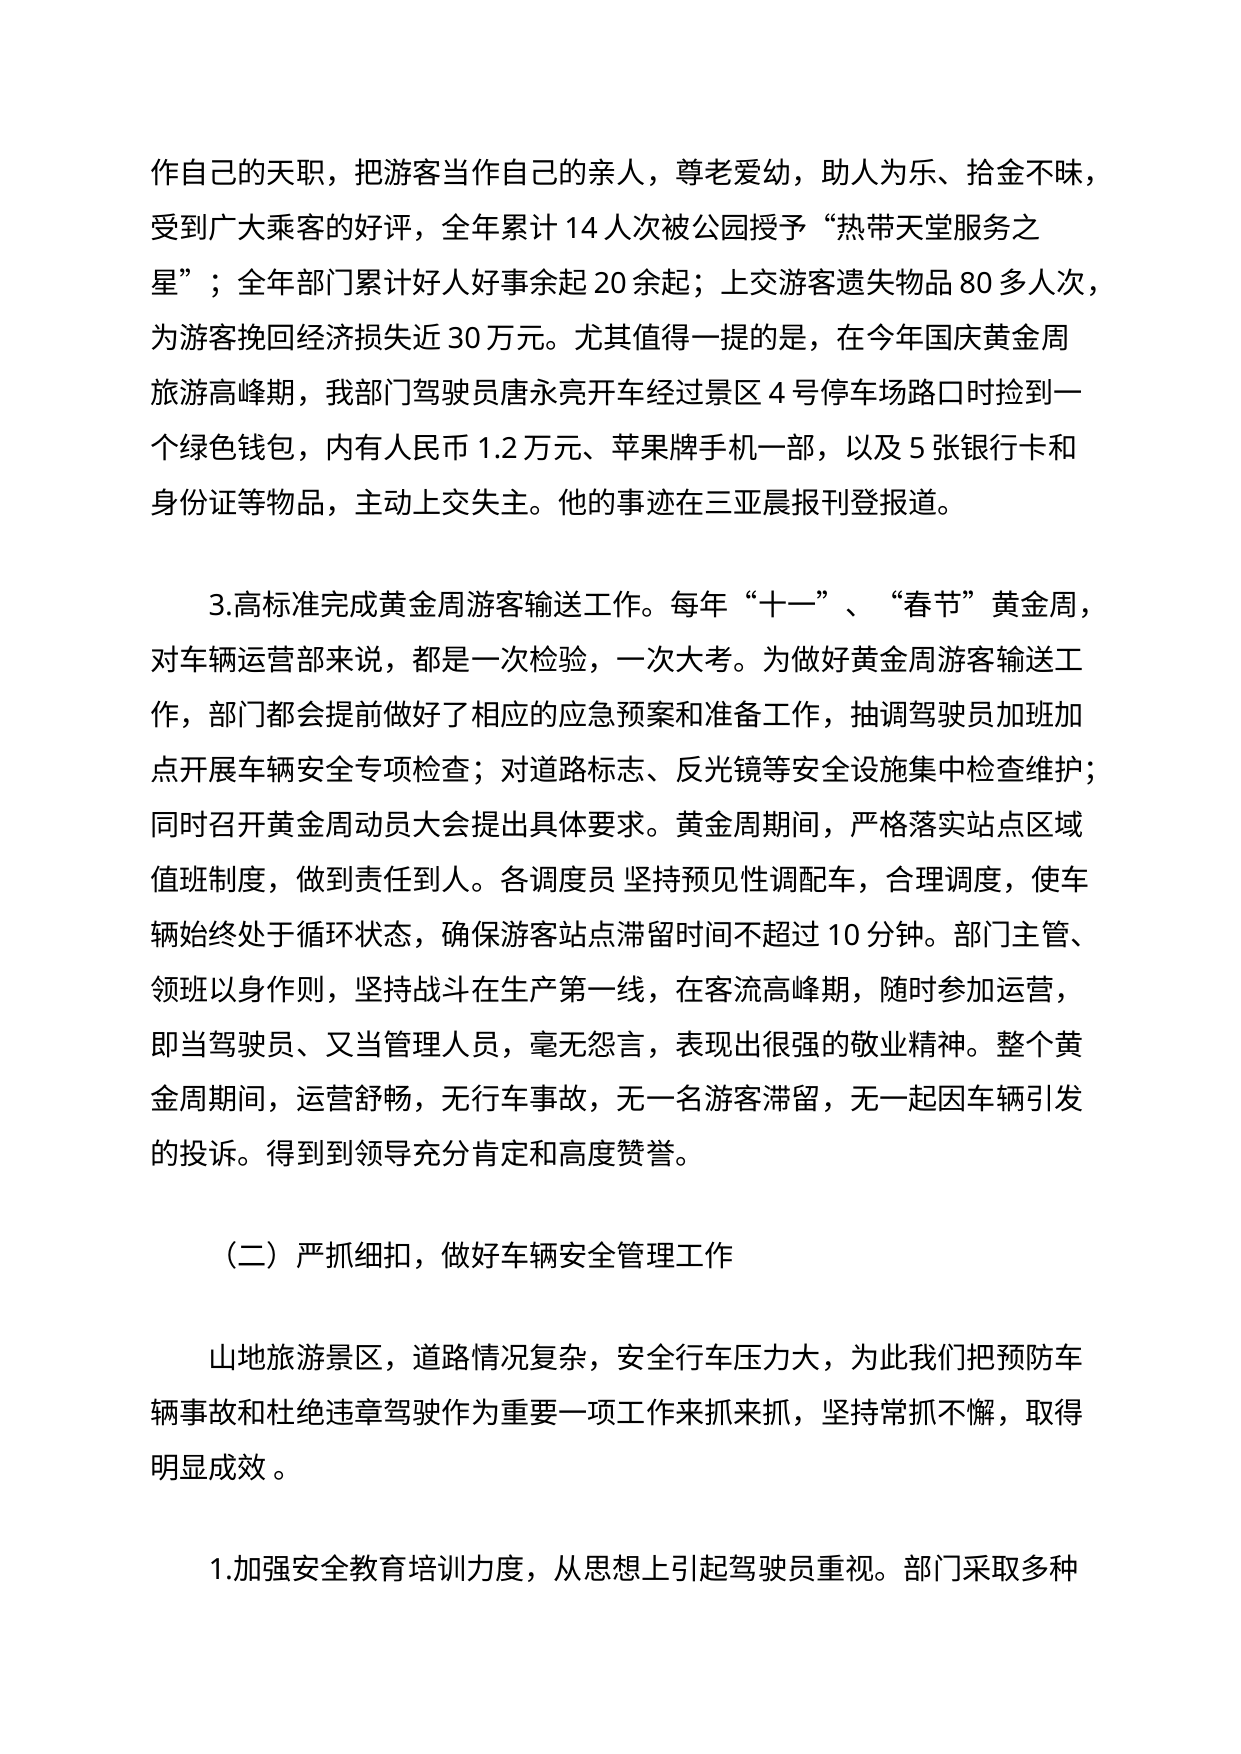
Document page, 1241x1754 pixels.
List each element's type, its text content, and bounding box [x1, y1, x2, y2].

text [150, 150, 1090, 522]
text 3.高标准完成黄金周游客输送工作。每年“十一”、“春节”黄金周，对车辆运营部来说，都是一次检验，一次大考。为做好黄金周游客输送工作，部门都会提前做好了相应的应急预案和准备工作，抽调驾驶员加班加点开展车辆安全专项检查；对道路标志、反光镜等安全设施集中检查维护；同时召开黄金周动员大会提出具体要求。黄金周期间，严格落实站点区域值班制度，做到责任到人。各调度员 坚持预见性调配车，合理调度，使车辆始终处于循环状态，确保游客站点滞留时间不超过10分钟。部门主管、领班以身作则，坚持战斗在生产第一线，在客流高峰期，随时参加运营，即当驾驶员、又当管理人员，毫无怨言，表现出很强的敬业精神。整个黄金周期间，运营舒畅，无行车事故，无一名游客滞留，无一起因车辆引发的投诉。得到到领导充分肯定和高度赞誉。 [150, 582, 1090, 1173]
text 山地旅游景区，道路情况复杂，安全行车压力大，为此我们把预防车辆事故和杜绝违章驾驶作为重要一项工作来抓来抓，坚持常抓不懈，取得明显成效 。 [150, 1334, 1090, 1486]
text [150, 1546, 1090, 1588]
text （二）严抓细扣，做好车辆安全管理工作 [150, 1233, 1090, 1275]
